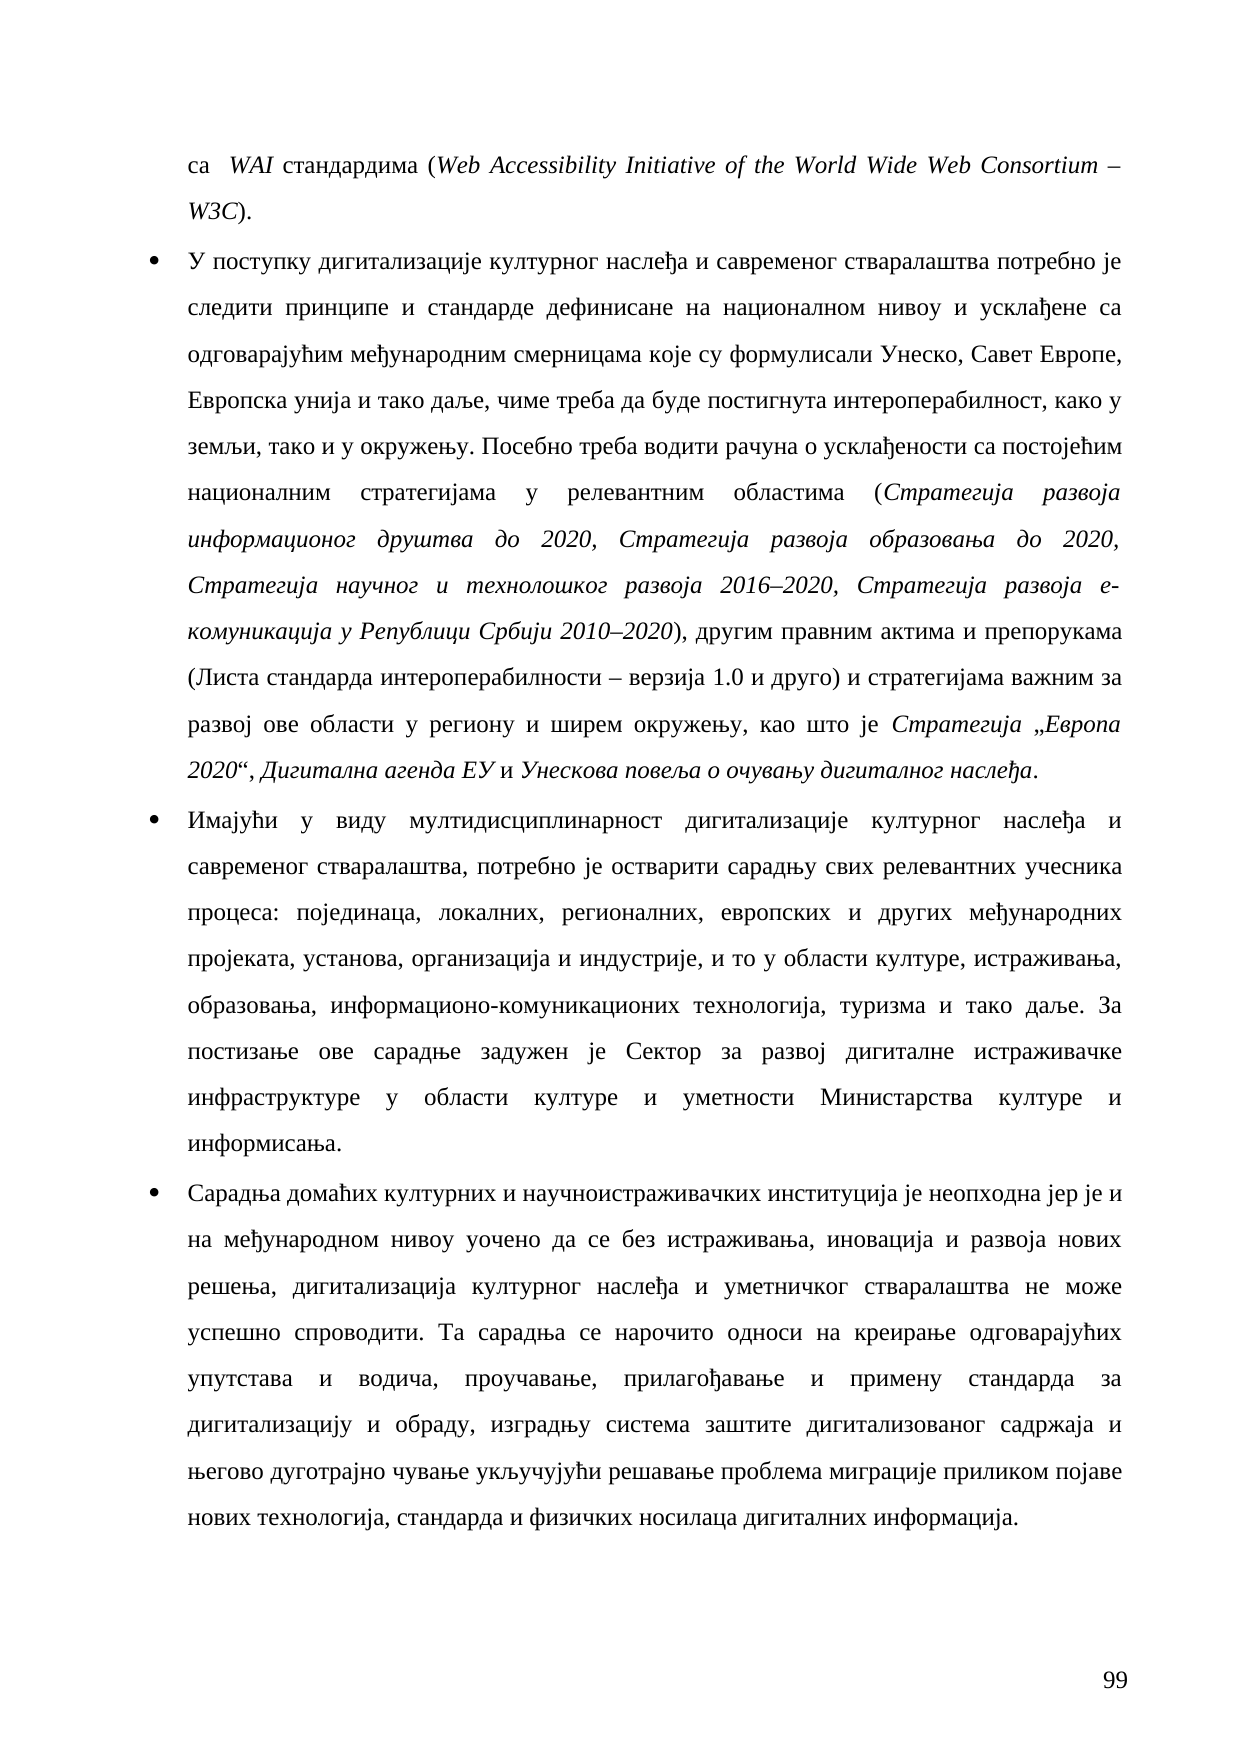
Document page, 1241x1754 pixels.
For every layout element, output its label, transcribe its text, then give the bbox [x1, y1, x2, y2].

list У поступку дигитализације културног наслеђа и савременог стваралаштва потребно је следити принципе и стандарде дефинисане на националном нивоу и усклађене са одговарајућим међународним смерницама које су формулисали Унеско, Савет Европе, Европска унија и тако даље, чиме треба да буде постигнута интероперабилност, како у земљи, тако и у окружењу. Посебно треба водити рачуна о усклађености са постојећим националним стратегијама у релевантним областима (Стратегија развоја информационог друштва до 2020, Стратегија развоја образовања до 2020, Стратегија научног и технолошког развоја 2016–2020, Стратегија развоја е-комуникација у Републици Србији 2010‒2020), другим правним актима и препорукама (Листа стандарда интероперабилности ‒ верзија 1.0 и друго) и стратегијама важним за развој ове области у региону и ширем окружењу, као што је Стратегија „Европа 2020“, Дигитална агенда ЕУ и Унескова повеља о очувању дигиталног наслеђа. [150, 246, 1123, 784]
list Сарадња домаћих културних и научноистраживачких институција је неопходна јер је и на међународном нивоу уочено да се без истраживања, иновација и развоја нових решења, дигитализација културног наслеђа и уметничког стваралаштва не може успешно спроводити. Та сарадња се нарочито односи на креирање одговарајућих упутстава и водича, проучавање, прилагођавање и примену стандарда за дигитализацију и обраду, изградњу система заштите дигитализованог садржаја и његово дуготрајно чување укључујући решавање проблема миграције приликом појаве нових технологија, стандарда и физичких носилаца дигиталних информација. [150, 1178, 1123, 1531]
list Имајући у виду мултидисциплинарност дигитализације културног наслеђа и савременог стваралаштва, потребно је остварити сарадњу свих релевантних учесника процеса: појединаца, локалних, регионалних, европских и других међународних пројеката, установа, организација и индустрије, и то у области културе, истраживања, образовања, информационо-комуникационих технологија, туризма и тако даље. За постизање ове сарадње задужен је Сектор за развој дигиталне истраживачке инфраструктуре у области културе и уметности Министарства културе и информисања. [150, 805, 1123, 1157]
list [150, 150, 1123, 225]
